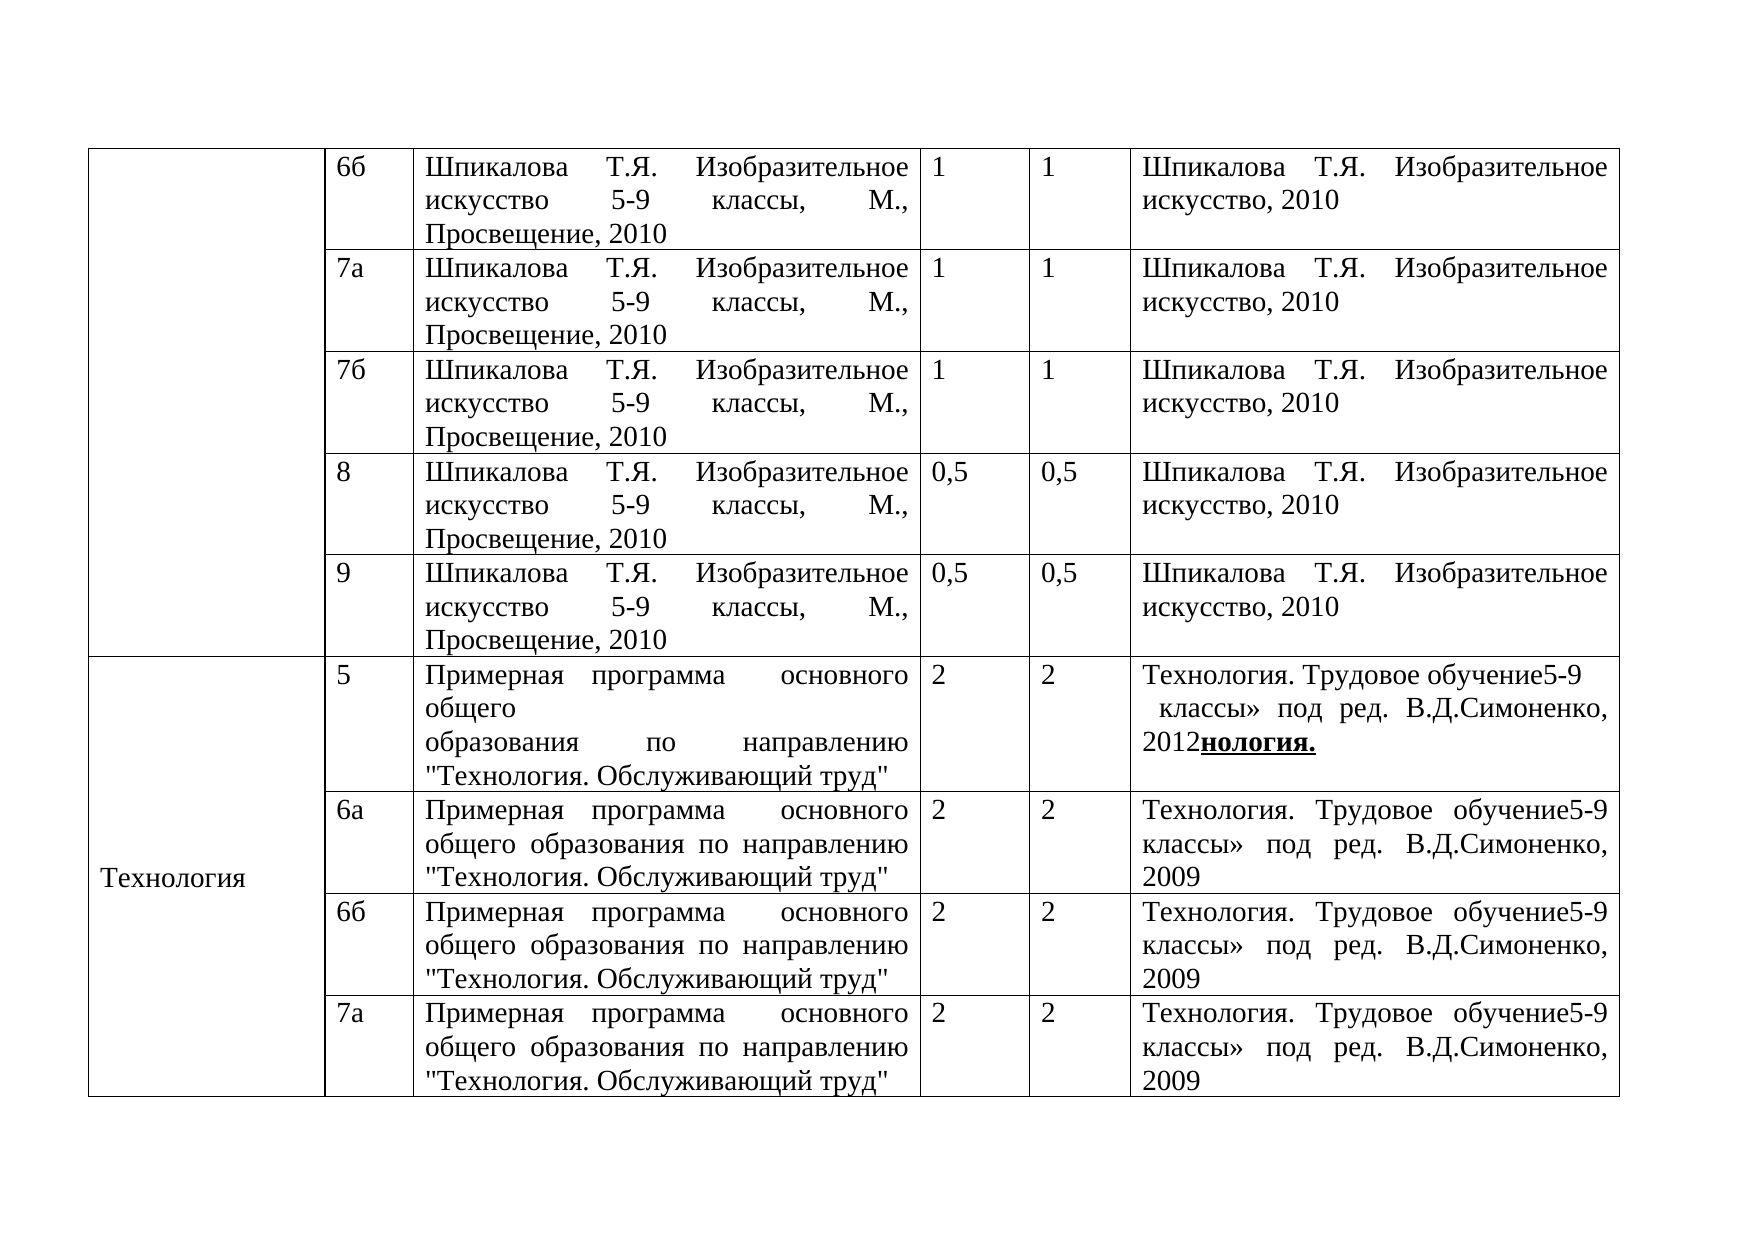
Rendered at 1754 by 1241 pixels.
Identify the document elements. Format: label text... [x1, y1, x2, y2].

table_cell 6а [326, 792, 413, 893]
table_cell Технология. Трудовое обучение5-9 классы» под ред. В.Д.Симоненко, 2009 [1131, 894, 1619, 994]
table_cell 1 [1030, 149, 1130, 249]
table_cell 0,5 [1030, 555, 1130, 656]
table_cell 7б [326, 352, 413, 453]
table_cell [414, 250, 920, 351]
table_cell 0,5 [921, 454, 1029, 554]
table_cell Примерная программа основного общего образования по направлению "Технология. Обслуживающий труд" [414, 657, 920, 791]
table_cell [1131, 250, 1619, 351]
table_cell Шпикалова Т.Я. Изобразительное искусство 5-9 классы, М., Просвещение, 2010 [414, 454, 920, 554]
table_cell 5 [326, 657, 413, 791]
table_cell 2 [1030, 792, 1130, 893]
table_cell Технология. Трудовое обучение5-9 классы» под ред. В.Д.Симоненко, 2009 [1131, 792, 1619, 893]
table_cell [414, 149, 920, 249]
table_cell Шпикалова Т.Я. Изобразительное искусство, 2010 [1131, 555, 1619, 656]
table_cell 2 [1030, 657, 1130, 791]
table_cell 2 [921, 894, 1029, 994]
table_cell Примерная программа основного общего образования по направлению "Технология. Обслуживающий труд" [414, 894, 920, 994]
table_cell 2 [921, 792, 1029, 893]
table_cell Технология. Трудовое обучение5-9 классы» под ред. В.Д.Симоненко, 2012нология. [1131, 657, 1619, 791]
table_cell Технология [89, 657, 324, 1096]
table_cell 1 [1030, 352, 1130, 453]
table_cell 6б [326, 149, 413, 249]
table_cell 9 [326, 555, 413, 656]
table_cell 1 [921, 149, 1029, 249]
table_cell Шпикалова Т.Я. Изобразительное искусство, 2010 [1131, 454, 1619, 554]
table_cell Шпикалова Т.Я. Изобразительное искусство, 2010 [1131, 352, 1619, 453]
table_cell 7а [326, 250, 413, 351]
table_cell 2 [921, 996, 1029, 1096]
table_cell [1131, 996, 1619, 1096]
table_cell 2 [1030, 894, 1130, 994]
table_cell 2 [921, 657, 1029, 791]
table_cell Примерная программа основного общего образования по направлению "Технология. Обслуживающий труд" [414, 792, 920, 893]
table_cell 1 [921, 352, 1029, 453]
table_cell Шпикалова Т.Я. Изобразительное искусство 5-9 классы, М., Просвещение, 2010 [414, 555, 920, 656]
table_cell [1131, 149, 1619, 249]
table_cell 2 [1030, 996, 1130, 1096]
table_cell 8 [326, 454, 413, 554]
table_cell Шпикалова Т.Я. Изобразительное искусство 5-9 классы, М., Просвещение, 2010 [414, 352, 920, 453]
table_cell 0,5 [1030, 454, 1130, 554]
table_cell 1 [1030, 250, 1130, 351]
table_cell 0,5 [921, 555, 1029, 656]
table_cell 1 [921, 250, 1029, 351]
table_cell 6б [326, 894, 413, 994]
table_cell 7а [326, 996, 413, 1096]
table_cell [414, 996, 920, 1096]
